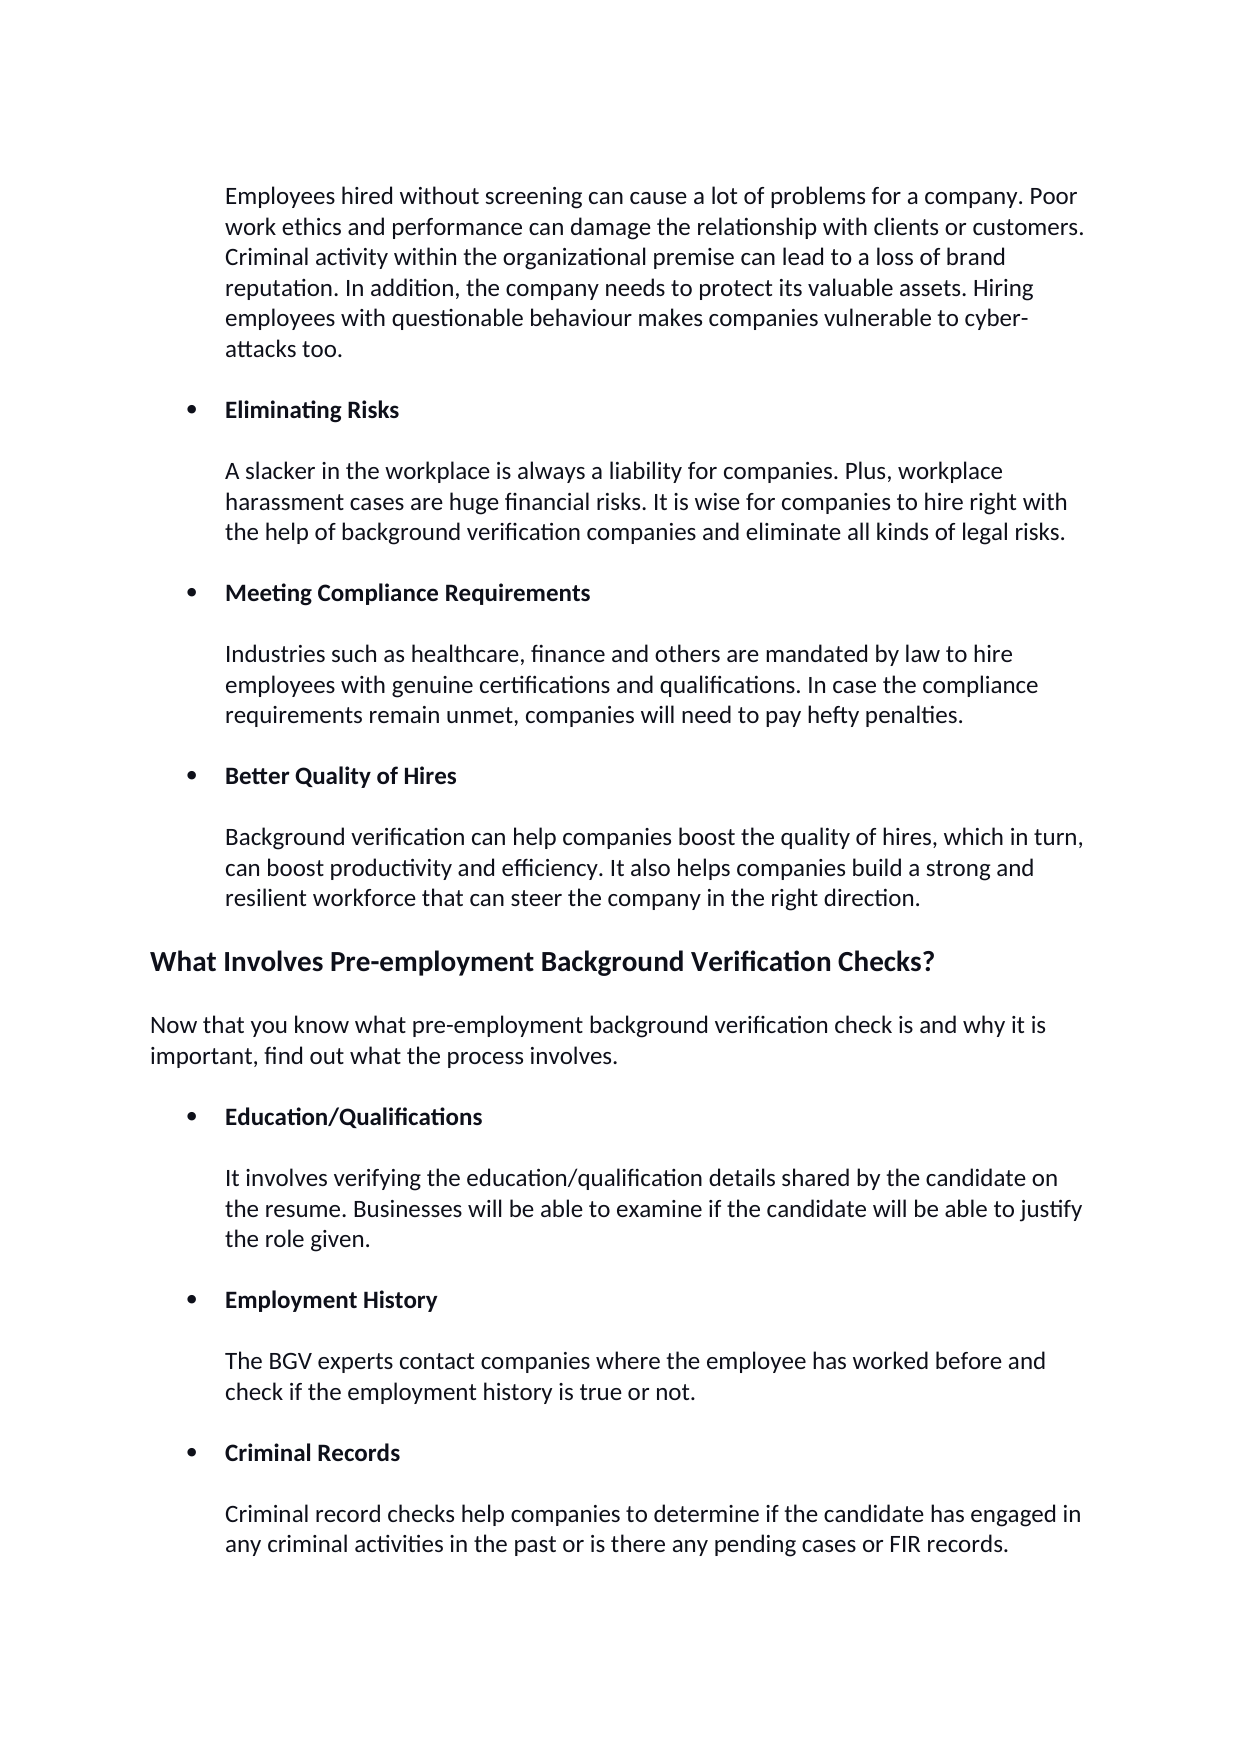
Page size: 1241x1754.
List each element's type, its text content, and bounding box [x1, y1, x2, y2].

text Criminal record checks help companies to determine if the candidate has engaged in any criminal activities in the past or is there any pending cases or FIR records. [225, 1467, 1090, 1559]
list Employment History [187, 1284, 1090, 1315]
text What Involves Pre-employment Background Verification Checks? [150, 943, 1090, 979]
list Better Quality of Hires [187, 760, 1090, 791]
text Now that you know what pre-employment background verification check is and why it is important, find out what the process involves. [150, 1010, 1090, 1071]
list Meeting Compliance Requirements [187, 577, 1090, 608]
text The BGV experts contact companies where the employee has worked before and check if the employment history is true or not. [225, 1315, 1090, 1406]
text Background verification can help companies boost the quality of hires, which in turn, can boost productivity and efficiency. It also helps companies build a strong and resilient workforce that can steer the company in the right direction. [225, 791, 1090, 913]
text Employees hired without screening can cause a lot of problems for a company. Poor work ethics and performance can damage the relationship with clients or customers. Criminal activity within the organizational premise can lead to a loss of brand reputation. In addition, the company needs to protect its valuable assets. Hiring employees with questionable behaviour makes companies vulnerable to cyber-attacks too. [225, 150, 1090, 364]
list Criminal Records [187, 1437, 1090, 1467]
text A slacker in the workplace is always a liability for companies. Plus, workplace harassment cases are huge financial risks. It is wise for companies to hire right with the help of background verification companies and eliminate all kinds of legal risks. [225, 425, 1090, 547]
list Eliminating Risks [187, 394, 1090, 425]
text It involves verifying the education/qualification details shared by the candidate on the resume. Businesses will be able to examine if the candidate will be able to justify the role given. [225, 1132, 1090, 1254]
list Education/Qualifications [187, 1101, 1090, 1132]
text Industries such as healthcare, finance and others are mandated by law to hire employees with genuine certifications and qualifications. In case the compliance requirements remain unmet, companies will need to pay hefty penalties. [225, 608, 1090, 730]
